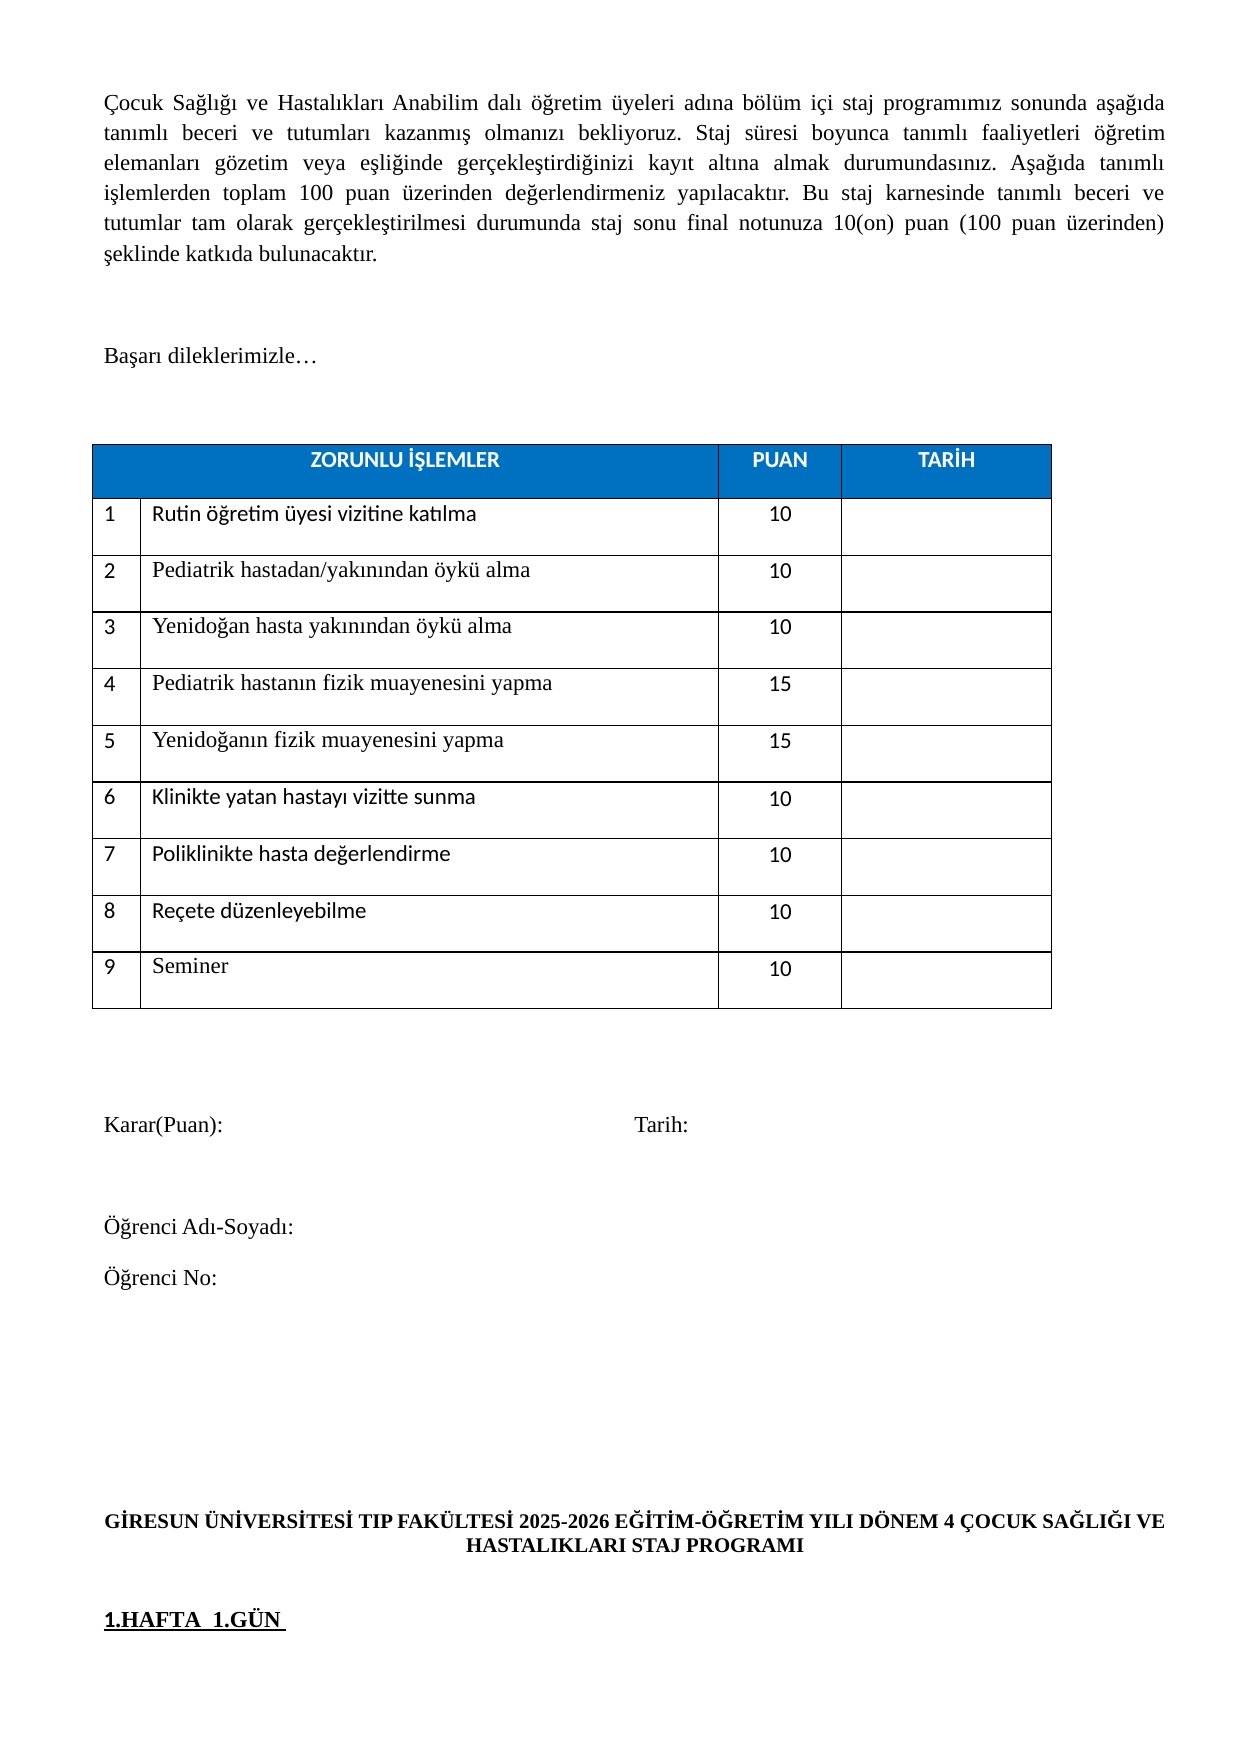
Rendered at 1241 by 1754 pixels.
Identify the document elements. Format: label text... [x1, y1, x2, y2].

text Öğrenci Adı-Soyadı: [103, 1213, 1167, 1239]
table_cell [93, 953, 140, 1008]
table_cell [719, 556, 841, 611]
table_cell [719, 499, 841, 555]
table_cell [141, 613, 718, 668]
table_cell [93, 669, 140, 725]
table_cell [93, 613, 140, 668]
text 1.HAFTA 1.GÜN [103, 1605, 1167, 1633]
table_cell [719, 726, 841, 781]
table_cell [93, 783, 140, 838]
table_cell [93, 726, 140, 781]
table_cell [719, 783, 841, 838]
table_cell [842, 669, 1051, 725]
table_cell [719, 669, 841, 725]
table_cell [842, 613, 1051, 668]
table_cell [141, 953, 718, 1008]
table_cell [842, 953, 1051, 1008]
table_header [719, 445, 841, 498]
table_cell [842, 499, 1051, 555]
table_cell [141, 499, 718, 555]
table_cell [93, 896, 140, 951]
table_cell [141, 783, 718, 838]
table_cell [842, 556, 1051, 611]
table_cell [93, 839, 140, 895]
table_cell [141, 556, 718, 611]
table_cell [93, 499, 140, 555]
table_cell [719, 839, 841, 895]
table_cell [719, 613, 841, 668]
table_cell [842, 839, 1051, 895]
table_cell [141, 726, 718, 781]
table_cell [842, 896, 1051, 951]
text Öğrenci No: [103, 1264, 1167, 1291]
text Başarı dileklerimizle… [103, 342, 1167, 368]
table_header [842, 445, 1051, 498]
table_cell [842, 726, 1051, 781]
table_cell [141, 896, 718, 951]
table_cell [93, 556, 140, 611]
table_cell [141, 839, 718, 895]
text Karar(Puan): Tarih: [103, 1111, 1167, 1137]
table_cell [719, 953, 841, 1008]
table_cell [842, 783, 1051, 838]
text GİRESUN ÜNİVERSİTESİ TIP FAKÜLTESİ 2025-2026 EĞİTİM-ÖĞRETİM YILI DÖNEM 4 ÇOCUK SAĞLIĞI VE HASTALIKLARI STAJ PROGRAMI [103, 1509, 1167, 1557]
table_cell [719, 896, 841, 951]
text Çocuk Sağlığı ve Hastalıkları Anabilim dalı öğretim üyeleri adına bölüm içi staj programımız sonunda aşağıda tanımlı beceri ve tutumları kazanmış olmanızı bekliyoruz. Staj süresi boyunca tanımlı faaliyetleri öğretim elemanları gözetim veya eşliğinde gerçekleştirdiğinizi kayıt altına almak durumundasınız. Aşağıda tanımlı işlemlerden toplam 100 puan üzerinden değerlendirmeniz yapılacaktır. Bu staj karnesinde tanımlı beceri ve tutumlar tam olarak gerçekleştirilmesi durumunda staj sonu final notunuza 10(on) puan (100 puan üzerinden) şeklinde katkıda bulunacaktır. [103, 89, 1167, 266]
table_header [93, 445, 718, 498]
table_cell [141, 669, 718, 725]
